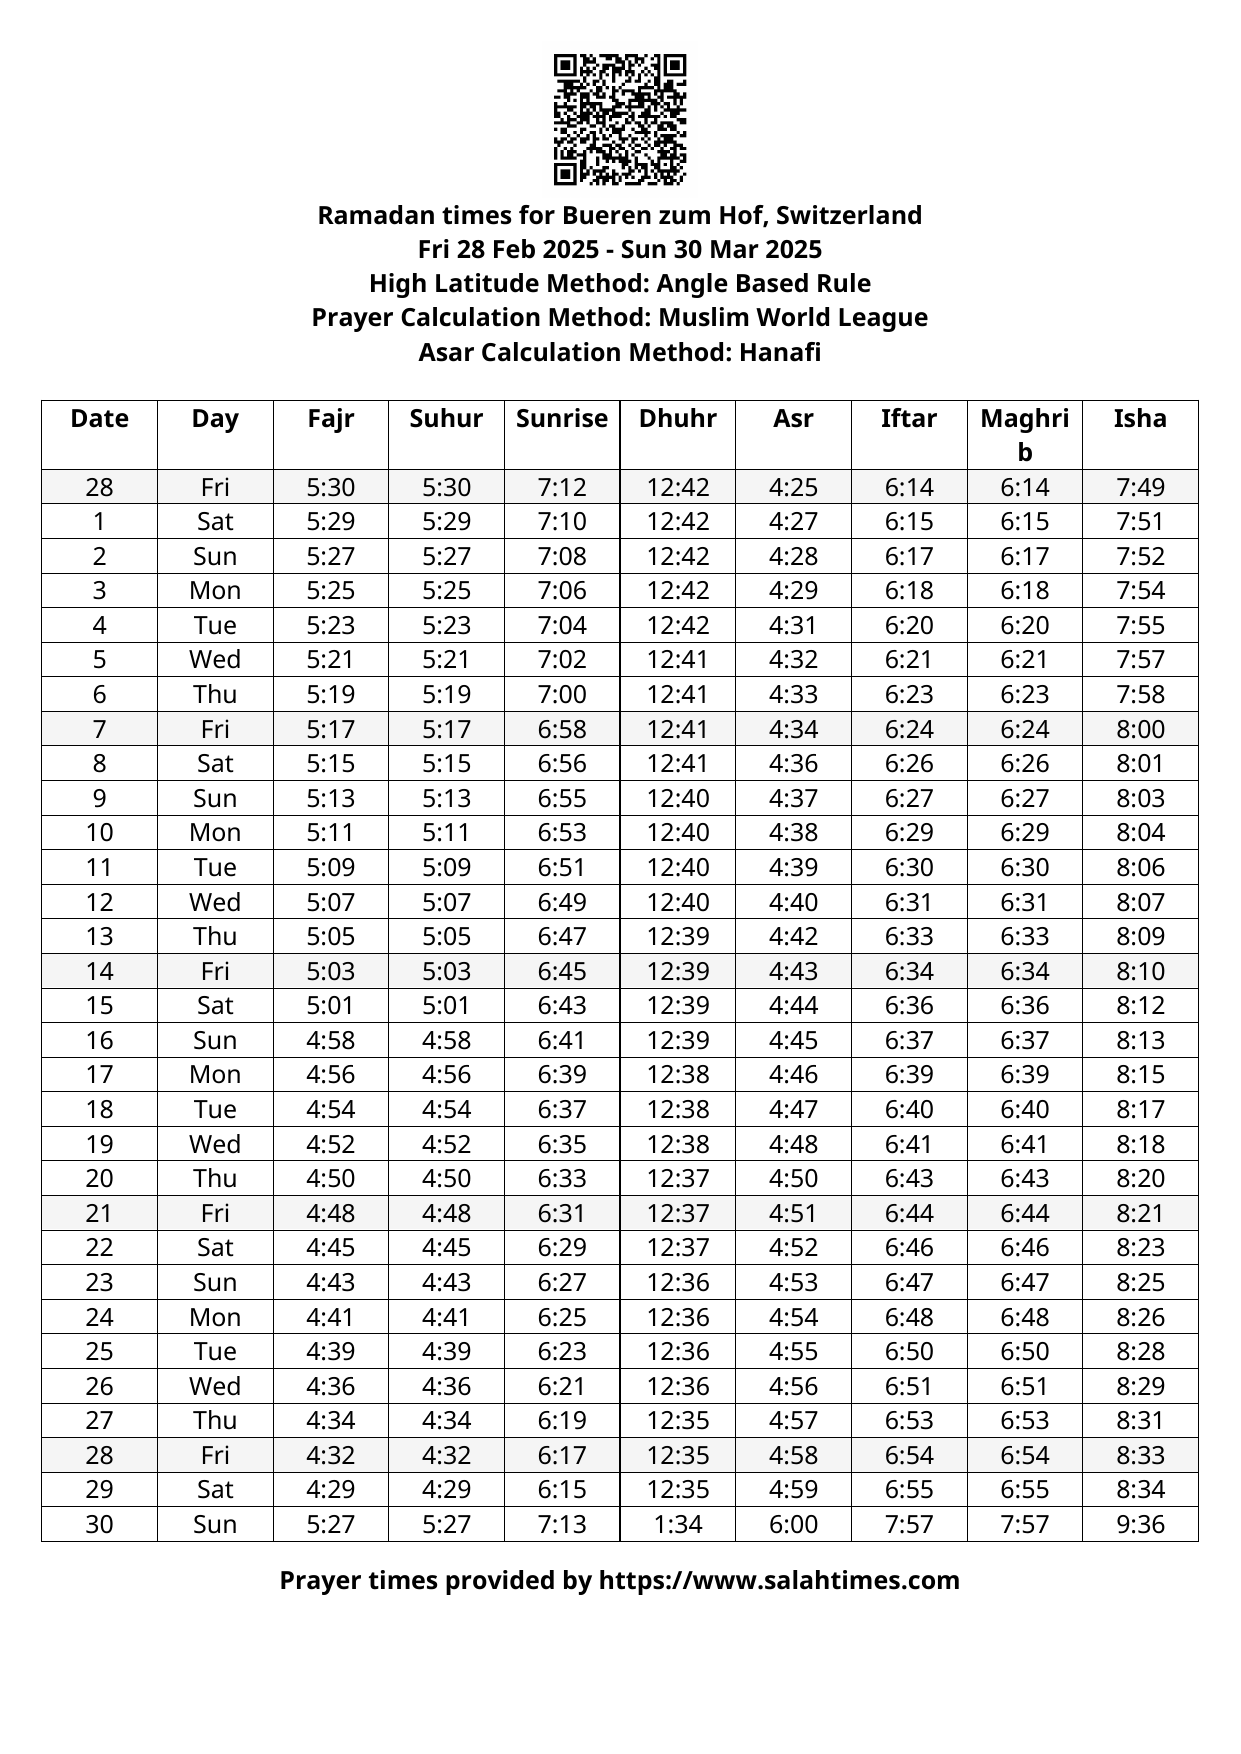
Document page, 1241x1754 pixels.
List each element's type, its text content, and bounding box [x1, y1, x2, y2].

table_cell 4:36 [736, 746, 851, 780]
table_cell 12:40 [621, 850, 735, 884]
table_cell 4:50 [389, 1161, 504, 1195]
table_header Suhur [389, 401, 504, 469]
table_cell 8:07 [1083, 885, 1198, 918]
table_cell 6:27 [968, 781, 1082, 814]
table_cell 6:50 [968, 1334, 1082, 1368]
table_cell 4:48 [274, 1196, 388, 1229]
table_cell Fri [158, 954, 273, 987]
table_cell 12:36 [621, 1265, 735, 1299]
picture [542, 41, 699, 198]
table_cell 6:29 [852, 816, 967, 849]
table_cell 6:47 [505, 919, 619, 953]
table_cell 5:23 [389, 608, 504, 642]
table_cell 4:56 [274, 1058, 388, 1091]
table_cell Sat [158, 504, 273, 538]
table_cell 8:26 [1083, 1300, 1198, 1333]
table_cell 5:30 [389, 470, 504, 503]
table_cell 26 [42, 1369, 157, 1402]
table_cell 6:55 [968, 1473, 1082, 1506]
table_cell Thu [158, 1161, 273, 1195]
table_cell 5:03 [389, 954, 504, 987]
table_cell 8:06 [1083, 850, 1198, 884]
table_cell 6:39 [968, 1058, 1082, 1091]
table_cell 6:31 [505, 1196, 619, 1229]
table_cell 4:56 [736, 1369, 851, 1402]
table_cell 12:40 [621, 816, 735, 849]
table_cell 4:31 [736, 608, 851, 642]
table_cell 5:25 [274, 574, 388, 607]
table_cell 6:58 [505, 712, 619, 745]
table_cell 7:54 [1083, 574, 1198, 607]
table_cell 4:29 [274, 1473, 388, 1506]
table_cell 4:32 [274, 1438, 388, 1472]
table_cell 4:40 [736, 885, 851, 918]
table_cell 5:01 [389, 989, 504, 1022]
table_cell 12:36 [621, 1300, 735, 1333]
table_cell 12:35 [621, 1438, 735, 1472]
table_cell 4:52 [274, 1127, 388, 1160]
table_cell 4:55 [736, 1334, 851, 1368]
table_cell 4:58 [389, 1023, 504, 1057]
table_cell 4:45 [274, 1231, 388, 1264]
table_cell 6:29 [505, 1231, 619, 1264]
table_cell 12:39 [621, 1023, 735, 1057]
table_cell 5:09 [274, 850, 388, 884]
table_cell 12:37 [621, 1161, 735, 1195]
table_cell 5:03 [274, 954, 388, 987]
table_cell 29 [42, 1473, 157, 1506]
table_cell 23 [42, 1265, 157, 1299]
table_cell 4:54 [389, 1092, 504, 1126]
table_cell 6:21 [968, 643, 1082, 676]
table_cell Mon [158, 574, 273, 607]
table_cell Mon [158, 1058, 273, 1091]
table_cell 6:34 [968, 954, 1082, 987]
table_cell 6:54 [852, 1438, 967, 1472]
table_cell 5:05 [274, 919, 388, 953]
table_cell 6:15 [852, 504, 967, 538]
table_cell 5:27 [389, 539, 504, 572]
table_cell Sat [158, 746, 273, 780]
table_cell 6:18 [852, 574, 967, 607]
table_cell 4:25 [736, 470, 851, 503]
table_cell 7:06 [505, 574, 619, 607]
table_cell Mon [158, 816, 273, 849]
table_cell 5:27 [274, 1507, 388, 1541]
table_cell Sun [158, 781, 273, 814]
table_cell Sun [158, 539, 273, 572]
table_cell 4:42 [736, 919, 851, 953]
table_cell 6:30 [852, 850, 967, 884]
table_cell 27 [42, 1404, 157, 1437]
table_cell 6:23 [505, 1334, 619, 1368]
table_cell 6:26 [852, 746, 967, 780]
table_cell 5:13 [274, 781, 388, 814]
table_cell 4:32 [736, 643, 851, 676]
table_cell 9 [42, 781, 157, 814]
table_cell 12:40 [621, 781, 735, 814]
table_cell 6:48 [968, 1300, 1082, 1333]
table_cell 8:28 [1083, 1334, 1198, 1368]
table_cell 12:38 [621, 1127, 735, 1160]
table_cell 8:12 [1083, 989, 1198, 1022]
table_cell 6:36 [968, 989, 1082, 1022]
table_cell 15 [42, 989, 157, 1022]
table_cell 6:34 [852, 954, 967, 987]
table_cell 4:52 [736, 1231, 851, 1264]
table_cell 6:25 [505, 1300, 619, 1333]
table_cell Sat [158, 1473, 273, 1506]
table_cell 12:41 [621, 677, 735, 711]
table_cell 8:13 [1083, 1023, 1198, 1057]
table_cell 6:24 [852, 712, 967, 745]
table_cell 6:51 [852, 1369, 967, 1402]
table_cell 12:42 [621, 608, 735, 642]
table_cell 24 [42, 1300, 157, 1333]
table_cell 5:09 [389, 850, 504, 884]
table_cell 4:32 [389, 1438, 504, 1472]
table_cell 6:41 [852, 1127, 967, 1160]
table_cell 4:29 [389, 1473, 504, 1506]
table_cell 4:41 [274, 1300, 388, 1333]
table_cell 12:42 [621, 470, 735, 503]
table_cell 4 [42, 608, 157, 642]
table_cell 5:29 [274, 504, 388, 538]
table_cell 6:23 [968, 677, 1082, 711]
table_cell 6:53 [968, 1404, 1082, 1437]
table_cell 6:46 [968, 1231, 1082, 1264]
table_cell 30 [42, 1507, 157, 1541]
table_cell 12:35 [621, 1473, 735, 1506]
table_cell Tue [158, 850, 273, 884]
table_cell 8:10 [1083, 954, 1198, 987]
table_cell 4:38 [736, 816, 851, 849]
table_cell 4:50 [274, 1161, 388, 1195]
table_cell 4:48 [389, 1196, 504, 1229]
table_cell 6:47 [852, 1265, 967, 1299]
table_cell 7:08 [505, 539, 619, 572]
table_cell 6:41 [505, 1023, 619, 1057]
table_cell 22 [42, 1231, 157, 1264]
table_cell Wed [158, 1369, 273, 1402]
table_cell 5:23 [274, 608, 388, 642]
table_cell 4:36 [274, 1369, 388, 1402]
table_cell 4:39 [274, 1334, 388, 1368]
table_cell 4:39 [389, 1334, 504, 1368]
table_cell 6:27 [852, 781, 967, 814]
table_cell 5:21 [389, 643, 504, 676]
table_cell Thu [158, 919, 273, 953]
table_cell 6:55 [505, 781, 619, 814]
text Fri 28 Feb 2025 - Sun 30 Mar 2025 [42, 232, 1198, 266]
table_cell 4:29 [736, 574, 851, 607]
table_cell 18 [42, 1092, 157, 1126]
table_cell 6:37 [968, 1023, 1082, 1057]
table_cell 16 [42, 1023, 157, 1057]
table_cell 12:41 [621, 712, 735, 745]
table_cell 19 [42, 1127, 157, 1160]
table_cell 4:54 [274, 1092, 388, 1126]
table_cell 4:34 [389, 1404, 504, 1437]
table_cell 4:57 [736, 1404, 851, 1437]
table_cell 6:47 [968, 1265, 1082, 1299]
table_cell 6:39 [852, 1058, 967, 1091]
table_cell 5:21 [274, 643, 388, 676]
table_cell 12:35 [621, 1404, 735, 1437]
table_cell 6:50 [852, 1334, 967, 1368]
table_cell 28 [42, 470, 157, 503]
table_cell 7:10 [505, 504, 619, 538]
table_cell 4:45 [736, 1023, 851, 1057]
table_cell 6:33 [968, 919, 1082, 953]
table_cell 12:38 [621, 1058, 735, 1091]
table_cell 6:40 [852, 1092, 967, 1126]
table_cell 6:55 [852, 1473, 967, 1506]
table_cell 12:42 [621, 539, 735, 572]
table_cell 6:37 [505, 1092, 619, 1126]
table_cell 6:33 [852, 919, 967, 953]
table_cell 6:36 [852, 989, 967, 1022]
table_cell 6:43 [968, 1161, 1082, 1195]
table_cell 12:39 [621, 989, 735, 1022]
table_cell 4:41 [389, 1300, 504, 1333]
table_cell 8:15 [1083, 1058, 1198, 1091]
table_cell 3 [42, 574, 157, 607]
table_header Day [158, 401, 273, 469]
table_cell 8:20 [1083, 1161, 1198, 1195]
table_cell 13 [42, 919, 157, 953]
table_cell 9:36 [1083, 1507, 1198, 1541]
table_cell 12:39 [621, 919, 735, 953]
table_cell 7:51 [1083, 504, 1198, 538]
table_cell 4:39 [736, 850, 851, 884]
table_cell 8:09 [1083, 919, 1198, 953]
table_cell 5:15 [389, 746, 504, 780]
table_cell 4:59 [736, 1473, 851, 1506]
table_cell 8:31 [1083, 1404, 1198, 1437]
table_cell 6:48 [852, 1300, 967, 1333]
table_cell 5:01 [274, 989, 388, 1022]
table_cell 7:57 [852, 1507, 967, 1541]
table_cell 4:58 [274, 1023, 388, 1057]
table_cell 7:12 [505, 470, 619, 503]
text Prayer times provided by https://www.salahtimes.com [42, 1563, 1198, 1597]
table_cell 8:33 [1083, 1438, 1198, 1472]
table_cell 6:19 [505, 1404, 619, 1437]
table_header Iftar [852, 401, 967, 469]
table_cell 4:47 [736, 1092, 851, 1126]
table_cell 6:17 [505, 1438, 619, 1472]
table_cell Tue [158, 1334, 273, 1368]
text Prayer Calculation Method: Muslim World League [42, 300, 1198, 334]
table_cell 4:54 [736, 1300, 851, 1333]
table_cell 6:29 [968, 816, 1082, 849]
table_header Maghrib [968, 401, 1082, 469]
table_cell 5:15 [274, 746, 388, 780]
table_cell Tue [158, 1092, 273, 1126]
table_cell 12:36 [621, 1334, 735, 1368]
table_cell 6:14 [968, 470, 1082, 503]
table_cell 4:36 [389, 1369, 504, 1402]
table_cell 5:27 [274, 539, 388, 572]
table_header Asr [736, 401, 851, 469]
table_cell 4:52 [389, 1127, 504, 1160]
table_cell 6:21 [505, 1369, 619, 1402]
table_cell 7:52 [1083, 539, 1198, 572]
table_cell 6:49 [505, 885, 619, 918]
table_cell 4:43 [736, 954, 851, 987]
table_cell 6:45 [505, 954, 619, 987]
table_cell 7:00 [505, 677, 619, 711]
table_cell Mon [158, 1300, 273, 1333]
table_cell 8:34 [1083, 1473, 1198, 1506]
table_cell 12 [42, 885, 157, 918]
table_cell Wed [158, 1127, 273, 1160]
table_cell 8:29 [1083, 1369, 1198, 1402]
table_cell 6:20 [968, 608, 1082, 642]
table_cell Thu [158, 1404, 273, 1437]
table_cell 6:31 [852, 885, 967, 918]
table_cell 8 [42, 746, 157, 780]
table_cell 12:37 [621, 1196, 735, 1229]
text High Latitude Method: Angle Based Rule [42, 266, 1198, 300]
table_cell 11 [42, 850, 157, 884]
table_cell 4:46 [736, 1058, 851, 1091]
table_cell 6:18 [968, 574, 1082, 607]
table_cell 6:26 [968, 746, 1082, 780]
table_cell 5:07 [389, 885, 504, 918]
table_cell 6:23 [852, 677, 967, 711]
table_cell 12:41 [621, 643, 735, 676]
table_cell 7:57 [968, 1507, 1082, 1541]
table_cell 6:56 [505, 746, 619, 780]
table_cell 6:53 [852, 1404, 967, 1437]
table_cell 6:43 [852, 1161, 967, 1195]
table_cell Sun [158, 1507, 273, 1541]
table_cell 6:27 [505, 1265, 619, 1299]
table_cell 17 [42, 1058, 157, 1091]
table_cell 6:37 [852, 1023, 967, 1057]
table_cell 12:42 [621, 574, 735, 607]
table_cell 12:42 [621, 504, 735, 538]
table_cell Fri [158, 712, 273, 745]
table_cell 6:15 [505, 1473, 619, 1506]
table_cell 8:17 [1083, 1092, 1198, 1126]
table_cell 7 [42, 712, 157, 745]
table_cell Sun [158, 1023, 273, 1057]
table_cell 28 [42, 1438, 157, 1472]
table_cell 6:53 [505, 816, 619, 849]
table_cell 4:34 [274, 1404, 388, 1437]
table_cell 6:14 [852, 470, 967, 503]
table_cell 6:31 [968, 885, 1082, 918]
table_cell 8:21 [1083, 1196, 1198, 1229]
table_cell 14 [42, 954, 157, 987]
table_cell 6:39 [505, 1058, 619, 1091]
table_cell 6:44 [852, 1196, 967, 1229]
table_cell 12:40 [621, 885, 735, 918]
table_cell Fri [158, 1196, 273, 1229]
table_cell 4:50 [736, 1161, 851, 1195]
table_cell 6:17 [968, 539, 1082, 572]
table_cell 5:19 [274, 677, 388, 711]
table_cell 7:55 [1083, 608, 1198, 642]
table_cell 8:03 [1083, 781, 1198, 814]
table_cell 6:15 [968, 504, 1082, 538]
table_cell 5 [42, 643, 157, 676]
table_header Sunrise [505, 401, 619, 469]
table_cell 4:45 [389, 1231, 504, 1264]
table_cell 6:46 [852, 1231, 967, 1264]
table_cell 21 [42, 1196, 157, 1229]
table_cell 6:40 [968, 1092, 1082, 1126]
table_header Date [42, 401, 157, 469]
table_cell 4:37 [736, 781, 851, 814]
table_cell 5:17 [274, 712, 388, 745]
table_cell 4:28 [736, 539, 851, 572]
table_cell 6:43 [505, 989, 619, 1022]
text Asar Calculation Method: Hanafi [42, 334, 1198, 368]
table_cell 8:04 [1083, 816, 1198, 849]
table_cell Sat [158, 1231, 273, 1264]
table_cell 5:17 [389, 712, 504, 745]
table_cell Sat [158, 989, 273, 1022]
table_cell 7:13 [505, 1507, 619, 1541]
table_header Fajr [274, 401, 388, 469]
table_cell 6:33 [505, 1161, 619, 1195]
table_cell 4:56 [389, 1058, 504, 1091]
table_cell 7:49 [1083, 470, 1198, 503]
table_cell 8:01 [1083, 746, 1198, 780]
table_cell 8:23 [1083, 1231, 1198, 1264]
table_cell 4:48 [736, 1127, 851, 1160]
table_cell 5:25 [389, 574, 504, 607]
table_cell 7:04 [505, 608, 619, 642]
table_cell 4:53 [736, 1265, 851, 1299]
table_cell 4:43 [274, 1265, 388, 1299]
table_cell 8:25 [1083, 1265, 1198, 1299]
table_cell 4:34 [736, 712, 851, 745]
table_cell 6 [42, 677, 157, 711]
table_cell 6:21 [852, 643, 967, 676]
table_cell 1:34 [621, 1507, 735, 1541]
table_header Isha [1083, 401, 1198, 469]
table_cell 7:57 [1083, 643, 1198, 676]
table_cell 5:11 [389, 816, 504, 849]
table_cell 8:00 [1083, 712, 1198, 745]
table_cell 5:13 [389, 781, 504, 814]
table_cell 5:29 [389, 504, 504, 538]
table_cell 25 [42, 1334, 157, 1368]
table_header Dhuhr [621, 401, 735, 469]
table_cell 12:39 [621, 954, 735, 987]
table_cell 5:11 [274, 816, 388, 849]
table_cell 7:02 [505, 643, 619, 676]
table_cell 5:05 [389, 919, 504, 953]
table_cell Fri [158, 470, 273, 503]
table_cell Wed [158, 885, 273, 918]
table_cell 10 [42, 816, 157, 849]
table_cell 6:54 [968, 1438, 1082, 1472]
text Ramadan times for Bueren zum Hof, Switzerland [42, 198, 1198, 232]
table_cell 20 [42, 1161, 157, 1195]
table_cell 8:18 [1083, 1127, 1198, 1160]
table_cell 5:30 [274, 470, 388, 503]
table_cell 4:27 [736, 504, 851, 538]
table_cell 2 [42, 539, 157, 572]
table_cell 6:51 [505, 850, 619, 884]
table_cell 6:17 [852, 539, 967, 572]
table_cell 5:07 [274, 885, 388, 918]
table_cell 12:36 [621, 1369, 735, 1402]
table_cell 7:58 [1083, 677, 1198, 711]
table_cell 5:19 [389, 677, 504, 711]
table_cell 12:37 [621, 1231, 735, 1264]
table_cell Sun [158, 1265, 273, 1299]
table_cell 6:20 [852, 608, 967, 642]
table_cell 6:41 [968, 1127, 1082, 1160]
table_cell 4:43 [389, 1265, 504, 1299]
table_cell Fri [158, 1438, 273, 1472]
table_cell Wed [158, 643, 273, 676]
table_cell 1 [42, 504, 157, 538]
table_cell 12:38 [621, 1092, 735, 1126]
table_cell 4:58 [736, 1438, 851, 1472]
table_cell Thu [158, 677, 273, 711]
table_cell 4:44 [736, 989, 851, 1022]
table_cell Tue [158, 608, 273, 642]
table_cell 6:44 [968, 1196, 1082, 1229]
table_cell 12:41 [621, 746, 735, 780]
table_cell 6:35 [505, 1127, 619, 1160]
table_cell 6:00 [736, 1507, 851, 1541]
table_cell 5:27 [389, 1507, 504, 1541]
table_cell 4:33 [736, 677, 851, 711]
table_cell 6:30 [968, 850, 1082, 884]
table_cell 4:51 [736, 1196, 851, 1229]
table_cell 6:24 [968, 712, 1082, 745]
table_cell 6:51 [968, 1369, 1082, 1402]
